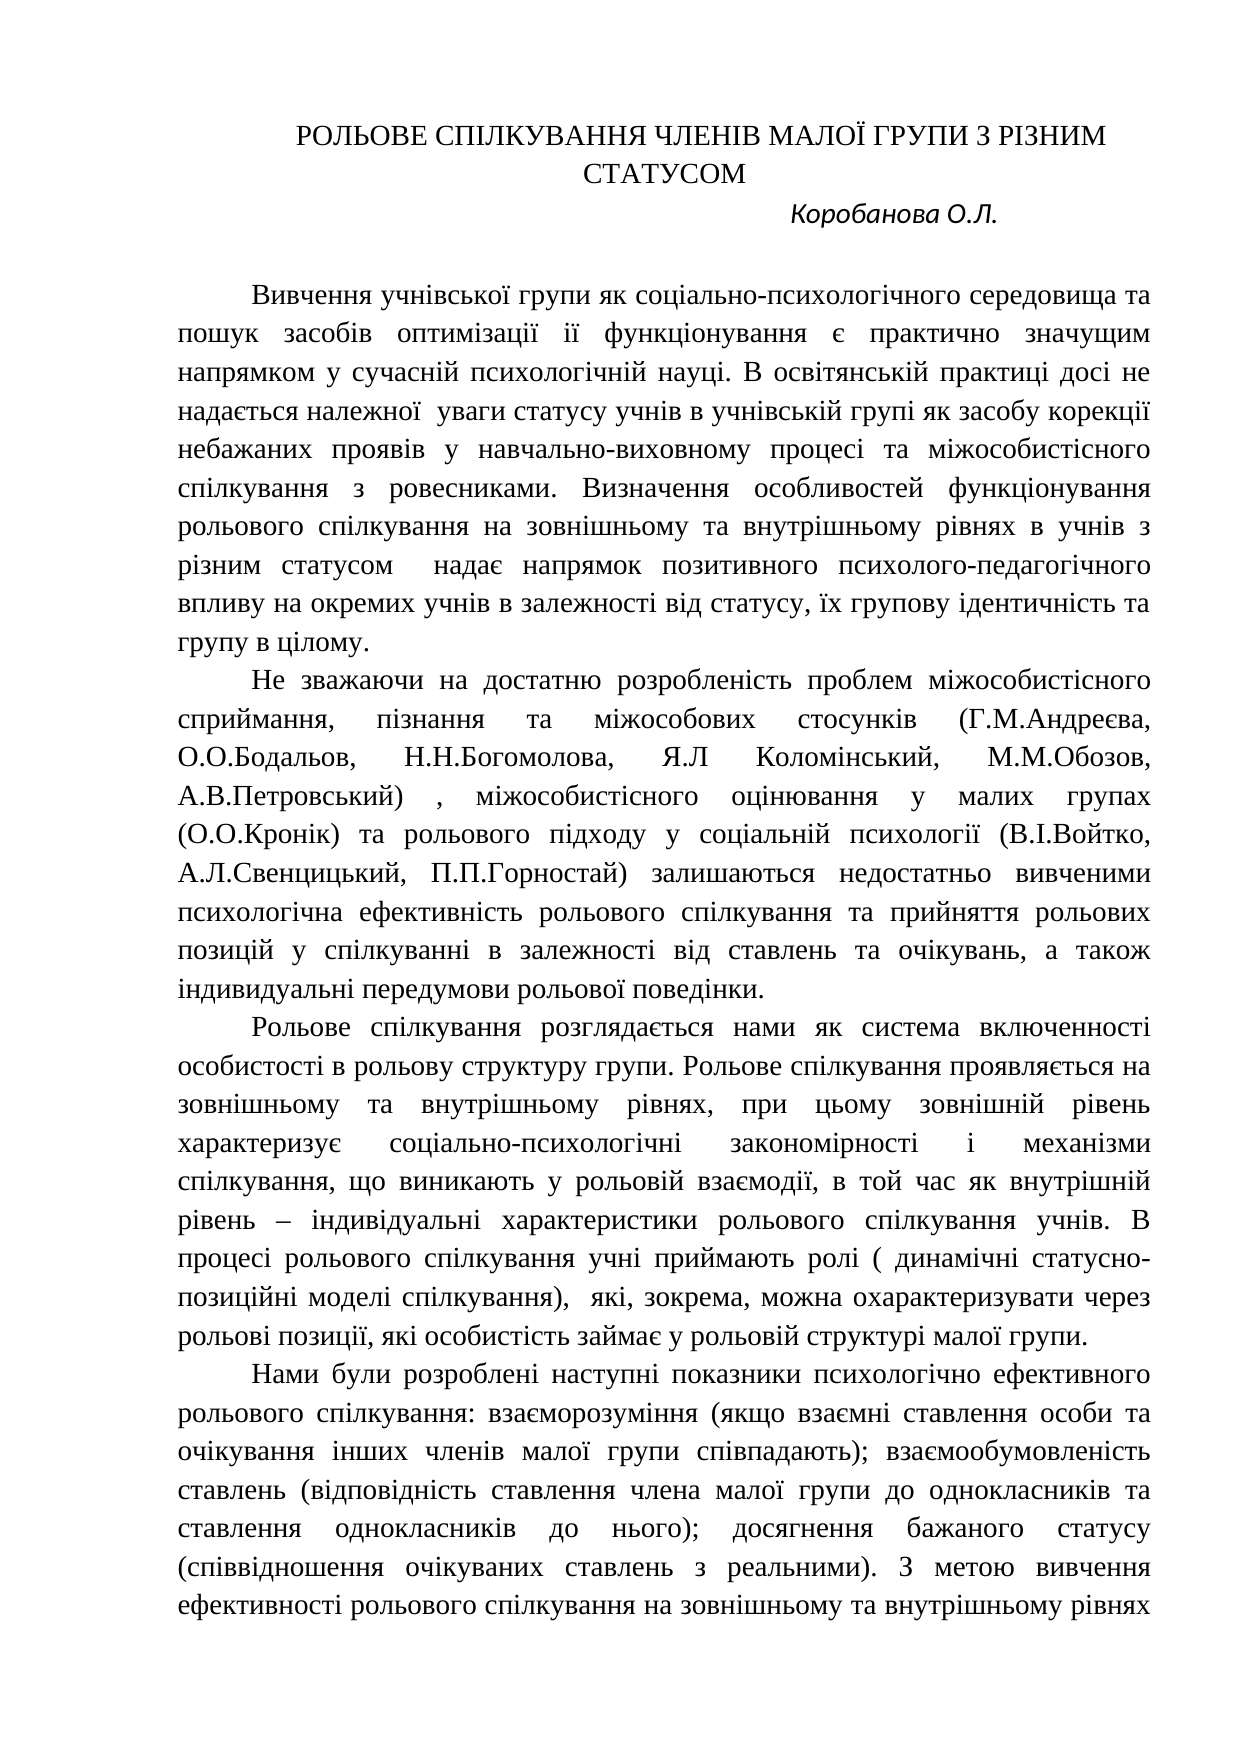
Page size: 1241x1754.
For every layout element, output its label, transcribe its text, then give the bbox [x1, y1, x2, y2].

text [177, 1356, 1152, 1621]
text Вивчення учнівської групи як соціально-психологічного середовища та пошук засобів оптимізації ії функціонування є практично значущим напрямком у сучасній психологічній науці. В освітянській практиці досі не надається належної уваги статусу учнів в учнівській групі як засобу корекції небажаних проявів у навчально-виховному процесі та міжособистісного спілкування з ровесниками. Визначення особливостей функціонування рольового спілкування на зовнішньому та внутрішньому рівнях в учнів з різним статусом надає напрямок позитивного психолого-педагогічного впливу на окремих учнів в залежності від статусу, їх групову ідентичність та групу в цілому. [177, 277, 1152, 657]
text Не зважаючи на достатню розробленість проблем міжособистісного сприймання, пізнання та міжособових стосунків (Г.М.Андреєва, О.О.Бодальов, Н.Н.Богомолова, Я.Л Коломінський, М.М.Обозов, А.В.Петровський) , міжособистісного оцінювання у малих групах (О.О.Кронік) та рольового підходу у соціальній психології (В.І.Войтко, А.Л.Свенцицький, П.П.Горностай) залишаються недостатньо вивченими психологічна ефективність рольового спілкування та прийняття рольових позицій у спілкуванні в залежності від ставлень та очікувань, а також індивидуальні передумови рольової поведінки. [177, 662, 1152, 1004]
text РОЛЬОВЕ СПІЛКУВАННЯ ЧЛЕНІВ МАЛОЇ ГРУПИ З РІЗНИМ СТАТУСОМ [177, 118, 1152, 190]
text Рольове спілкування розглядається нами як система включенності особистості в рольову структуру групи. Рольове спілкування проявляється на зовнішньому та внутрішньому рівнях, при цьому зовнішній рівень характеризує соціально-психологічні закономірності і механізми спілкування, що виникають у рольовій взаємодії, в той час як внутрішній рівень – індивідуальні характеристики рольового спілкування учнів. В процесі рольового спілкування учні приймають ролі ( динамічні статусно-позиційні моделі спілкування), які, зокрема, можна охарактеризувати через рольові позиції, які особистість займає у рольовій структурі малої групи. [177, 1009, 1152, 1351]
text Коробанова О.Л. [177, 195, 1152, 231]
